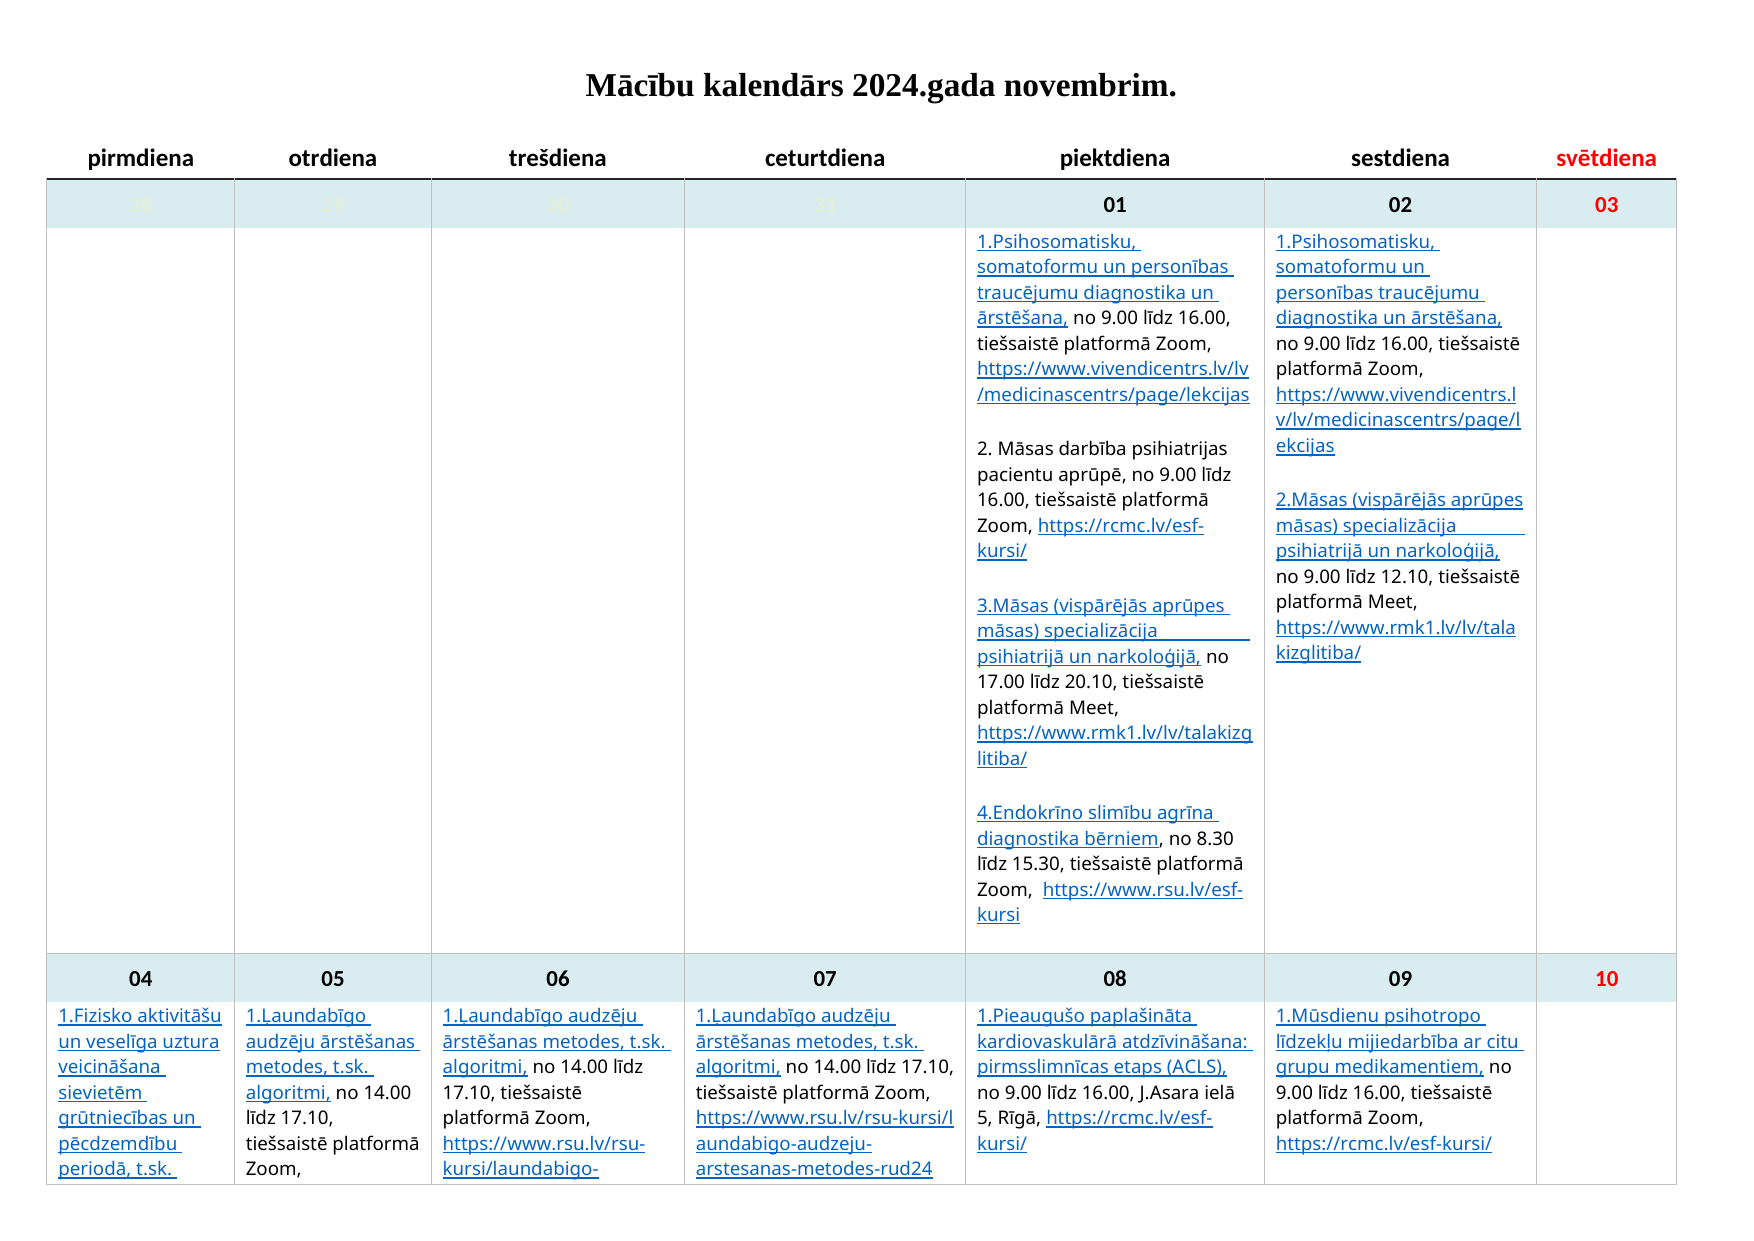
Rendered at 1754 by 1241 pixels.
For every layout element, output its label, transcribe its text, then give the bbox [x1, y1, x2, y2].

table_header piektdiena [966, 138, 1264, 178]
table_cell 01 [966, 180, 1264, 228]
table_cell 02 [1265, 180, 1536, 228]
table_cell 03 [1537, 180, 1676, 228]
table_cell 07 [685, 954, 965, 1002]
table_header sestdiena [1264, 138, 1536, 178]
table_cell 30 [432, 180, 684, 228]
table_cell 04 [47, 954, 234, 1002]
table_cell 1.Psihosomatisku, somatoformu un personības traucējumu diagnostika un ārstēšana, no 9.00 līdz 16.00, tiešsaistē platformā Zoom, https://www.vivendicentrs.lv/lv/medicinascentrs/page/lekcijas 2.Māsas (vispārējās aprūpes māsas) specializācija psihiatrijā un narkoloģijā, no 9.00 līdz 12.10, tiešsaistē platformā Meet, https://www.rmk1.lv/lv/talakizglitiba/ [1265, 228, 1536, 952]
table_cell 1.Psihosomatisku, somatoformu un personības traucējumu diagnostika un ārstēšana, no 9.00 līdz 16.00, tiešsaistē platformā Zoom, https://www.vivendicentrs.lv/lv/medicinascentrs/page/lekcijas 2. Māsas darbība psihiatrijas pacientu aprūpē, no 9.00 līdz 16.00, tiešsaistē platformā Zoom, https://rcmc.lv/esf-kursi/ 3.Māsas (vispārējās aprūpes māsas) specializācija psihiatrijā un narkoloģijā, no 17.00 līdz 20.10, tiešsaistē platformā Meet, https://www.rmk1.lv/lv/talakizglitiba/ 4.Endokrīno slimību agrīna diagnostika bērniem, no 8.30 līdz 15.30, tiešsaistē platformā Zoom, https://www.rsu.lv/esf-kursi [966, 228, 1264, 952]
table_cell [685, 1003, 965, 1184]
table_cell [685, 228, 965, 952]
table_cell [235, 1003, 431, 1184]
table_cell 06 [432, 954, 684, 1002]
table_header svētdiena [1536, 138, 1677, 178]
table_header ceturtdiena [684, 138, 966, 178]
table_cell 10 [1537, 954, 1676, 1002]
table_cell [1265, 1003, 1536, 1184]
table_cell 29 [235, 180, 431, 228]
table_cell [966, 1003, 1264, 1184]
table_cell 08 [966, 954, 1264, 1002]
table_header pirmdiena [47, 138, 234, 178]
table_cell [432, 1003, 684, 1184]
table_cell 31 [685, 180, 965, 228]
table_cell 09 [1265, 954, 1536, 1002]
table_cell 05 [235, 954, 431, 1002]
table_header trešdiena [431, 138, 684, 178]
table_header otrdiena [234, 138, 431, 178]
text Mācību kalendārs 2024.gada novembrim. [56, 66, 1706, 104]
table_cell [47, 228, 234, 952]
table_cell [432, 228, 684, 952]
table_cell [47, 1003, 234, 1184]
table_cell 28 [47, 180, 234, 228]
table_cell [1537, 1003, 1676, 1184]
table_cell [235, 228, 431, 952]
table_cell [1537, 228, 1676, 952]
